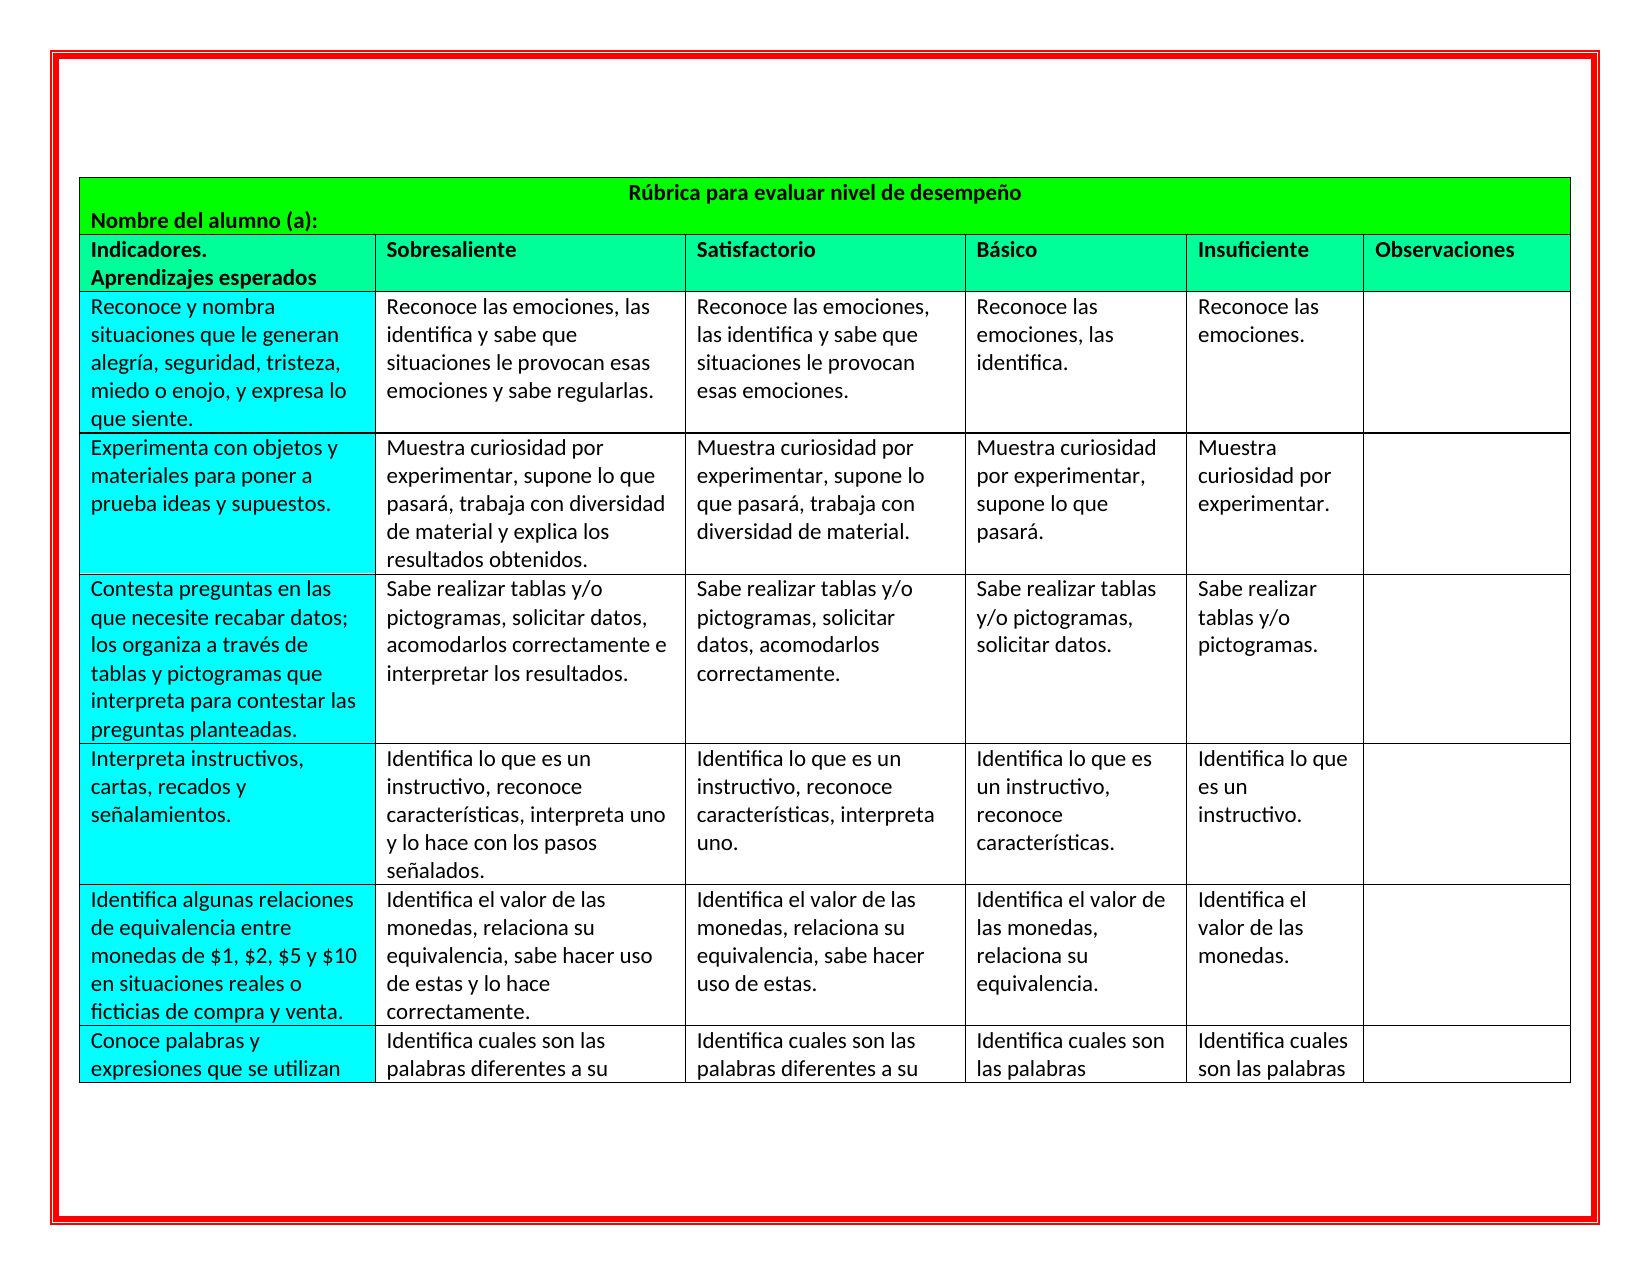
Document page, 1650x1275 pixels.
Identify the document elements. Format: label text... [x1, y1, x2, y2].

table_cell Sabe realizar tablas y/o pictogramas, solicitar datos, acomodarlos correctamente. [686, 575, 965, 743]
table_cell Indicadores. Aprendizajes esperados [80, 235, 375, 291]
table_cell Identifica lo que es un instructivo, reconoce características, interpreta uno. [686, 744, 965, 884]
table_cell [1187, 1026, 1363, 1082]
table_cell Reconoce las emociones, las identifica y sabe que situaciones le provocan esas emociones y sabe regularlas. [376, 292, 685, 432]
table_cell Sobresaliente [376, 235, 685, 291]
table_cell Satisfactorio [686, 235, 965, 291]
table_cell Interpreta instructivos, cartas, recados y señalamientos. [80, 744, 375, 884]
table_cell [966, 1026, 1186, 1082]
table_cell Sabe realizar tablas y/o pictogramas. [1187, 575, 1363, 743]
table_cell [1364, 292, 1570, 432]
table_cell Observaciones [1364, 235, 1570, 291]
table_cell [1364, 575, 1570, 743]
table_cell Reconoce las emociones, las identifica. [966, 292, 1186, 432]
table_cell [686, 1026, 965, 1082]
table_header Rúbrica para evaluar nivel de desempeño Nombre del alumno (a): [80, 178, 1570, 234]
table_cell Identifica el valor de las monedas, relaciona su equivalencia, sabe hacer uso de estas y lo hace correctamente. [376, 885, 685, 1025]
table_cell Identifica lo que es un instructivo, reconoce características, interpreta uno y lo hace con los pasos señalados. [376, 744, 685, 884]
table_cell Básico [966, 235, 1186, 291]
table_cell [1364, 434, 1570, 573]
table_cell [1364, 744, 1570, 884]
table_cell Identifica el valor de las monedas, relaciona su equivalencia. [966, 885, 1186, 1025]
table_cell Muestra curiosidad por experimentar, supone lo que pasará, trabaja con diversidad de material y explica los resultados obtenidos. [376, 434, 685, 573]
table_cell [1364, 885, 1570, 1025]
table_cell Identifica lo que es un instructivo, reconoce características. [966, 744, 1186, 884]
table_cell Muestra curiosidad por experimentar, supone lo que pasará. [966, 434, 1186, 573]
table_cell [1364, 1026, 1570, 1082]
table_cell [376, 1026, 685, 1082]
table_cell Identifica el valor de las monedas, relaciona su equivalencia, sabe hacer uso de estas. [686, 885, 965, 1025]
table_cell Reconoce las emociones, las identifica y sabe que situaciones le provocan esas emociones. [686, 292, 965, 432]
table_cell Contesta preguntas en las que necesite recabar datos; los organiza a través de tablas y pictogramas que interpreta para contestar las preguntas planteadas. [80, 575, 375, 743]
table_cell Experimenta con objetos y materiales para poner a prueba ideas y supuestos. [80, 434, 375, 573]
table_cell Reconoce las emociones. [1187, 292, 1363, 432]
table_cell Muestra curiosidad por experimentar, supone lo que pasará, trabaja con diversidad de material. [686, 434, 965, 573]
table_cell Identifica el valor de las monedas. [1187, 885, 1363, 1025]
table_cell Muestra curiosidad por experimentar. [1187, 434, 1363, 573]
table_cell Sabe realizar tablas y/o pictogramas, solicitar datos. [966, 575, 1186, 743]
table_cell Reconoce y nombra situaciones que le generan alegría, seguridad, tristeza, miedo o enojo, y expresa lo que siente. [80, 292, 375, 432]
table_cell Sabe realizar tablas y/o pictogramas, solicitar datos, acomodarlos correctamente e interpretar los resultados. [376, 575, 685, 743]
table_cell Identifica algunas relaciones de equivalencia entre monedas de $1, $2, $5 y $10 en situaciones reales o ficticias de compra y venta. [80, 885, 375, 1025]
table_cell Identifica lo que es un instructivo. [1187, 744, 1363, 884]
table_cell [80, 1026, 375, 1082]
table_cell Insuficiente [1187, 235, 1363, 291]
